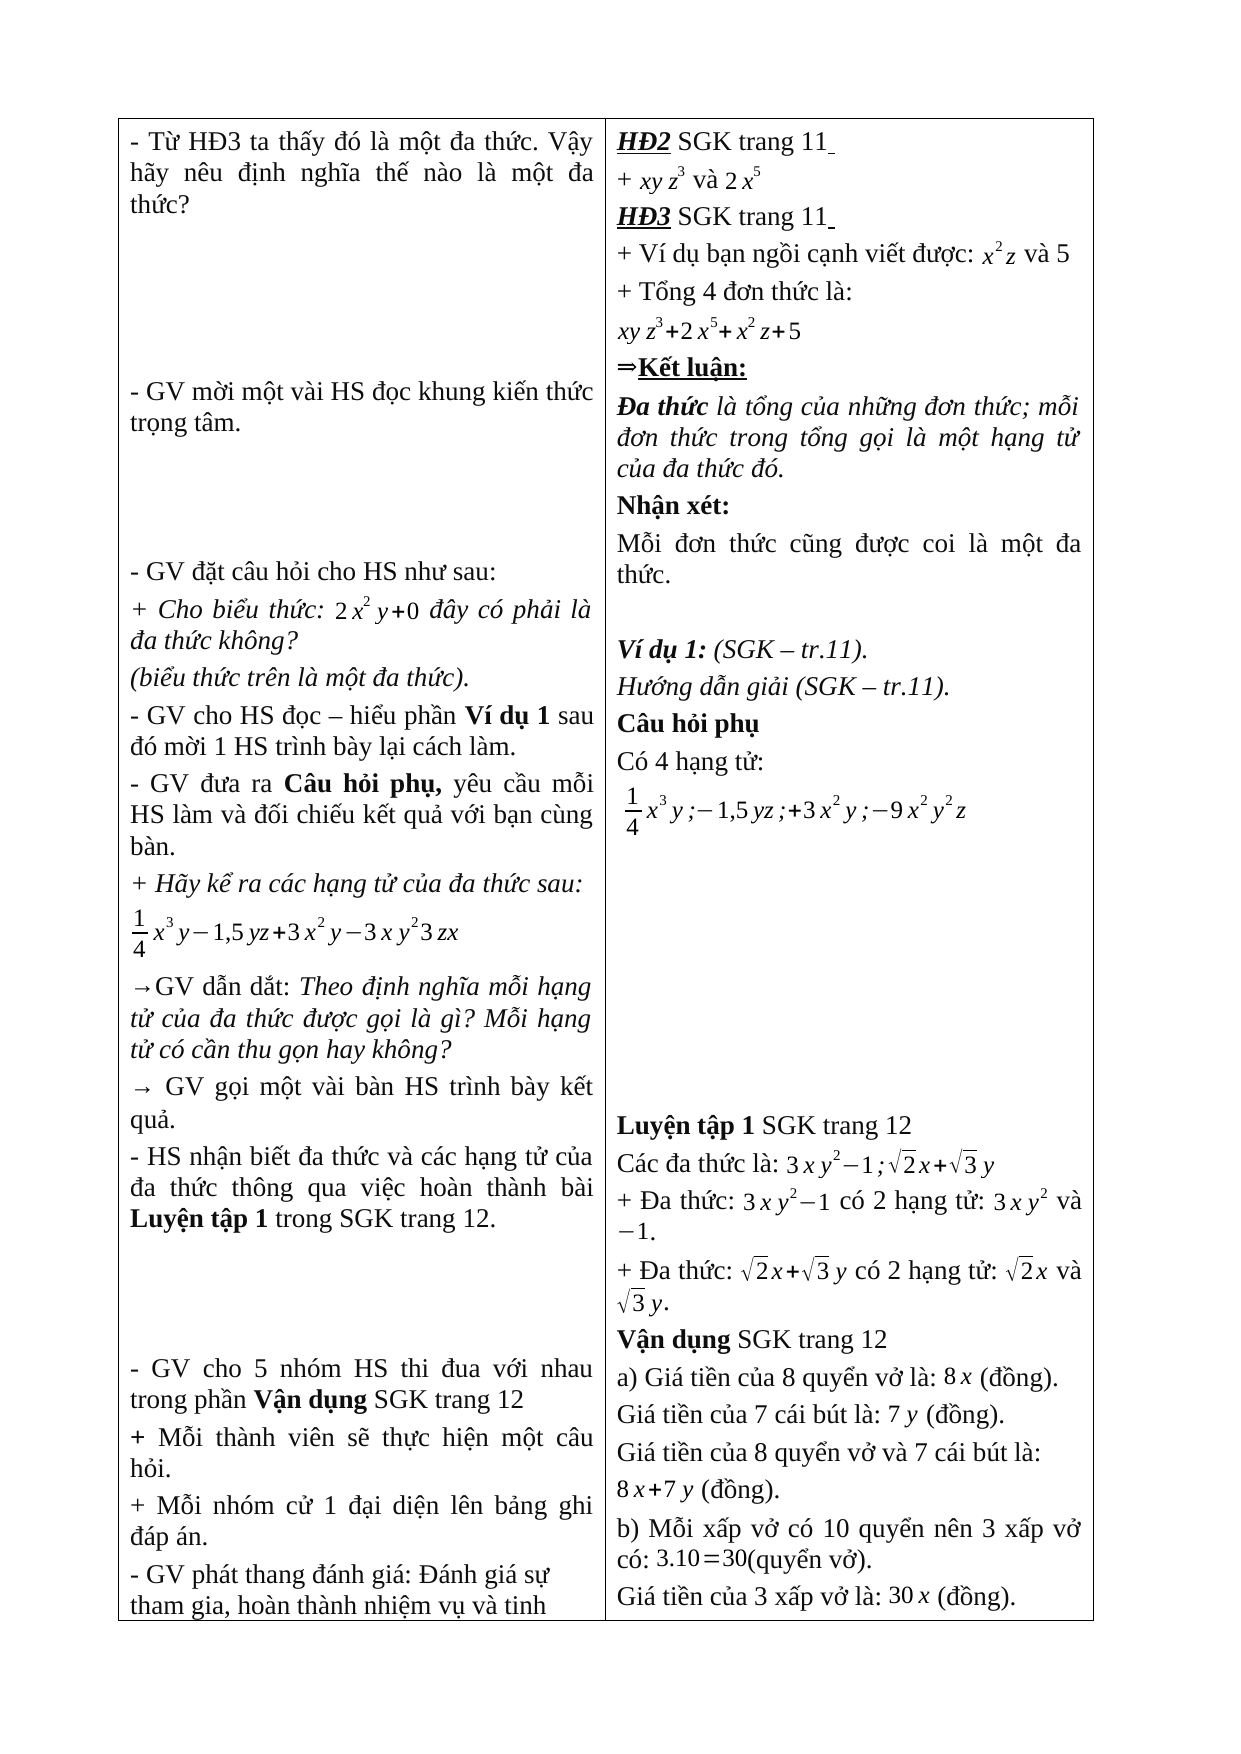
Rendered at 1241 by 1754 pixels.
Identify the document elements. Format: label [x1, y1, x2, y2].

table_cell [606, 119, 1093, 1620]
table_cell [119, 119, 605, 1620]
